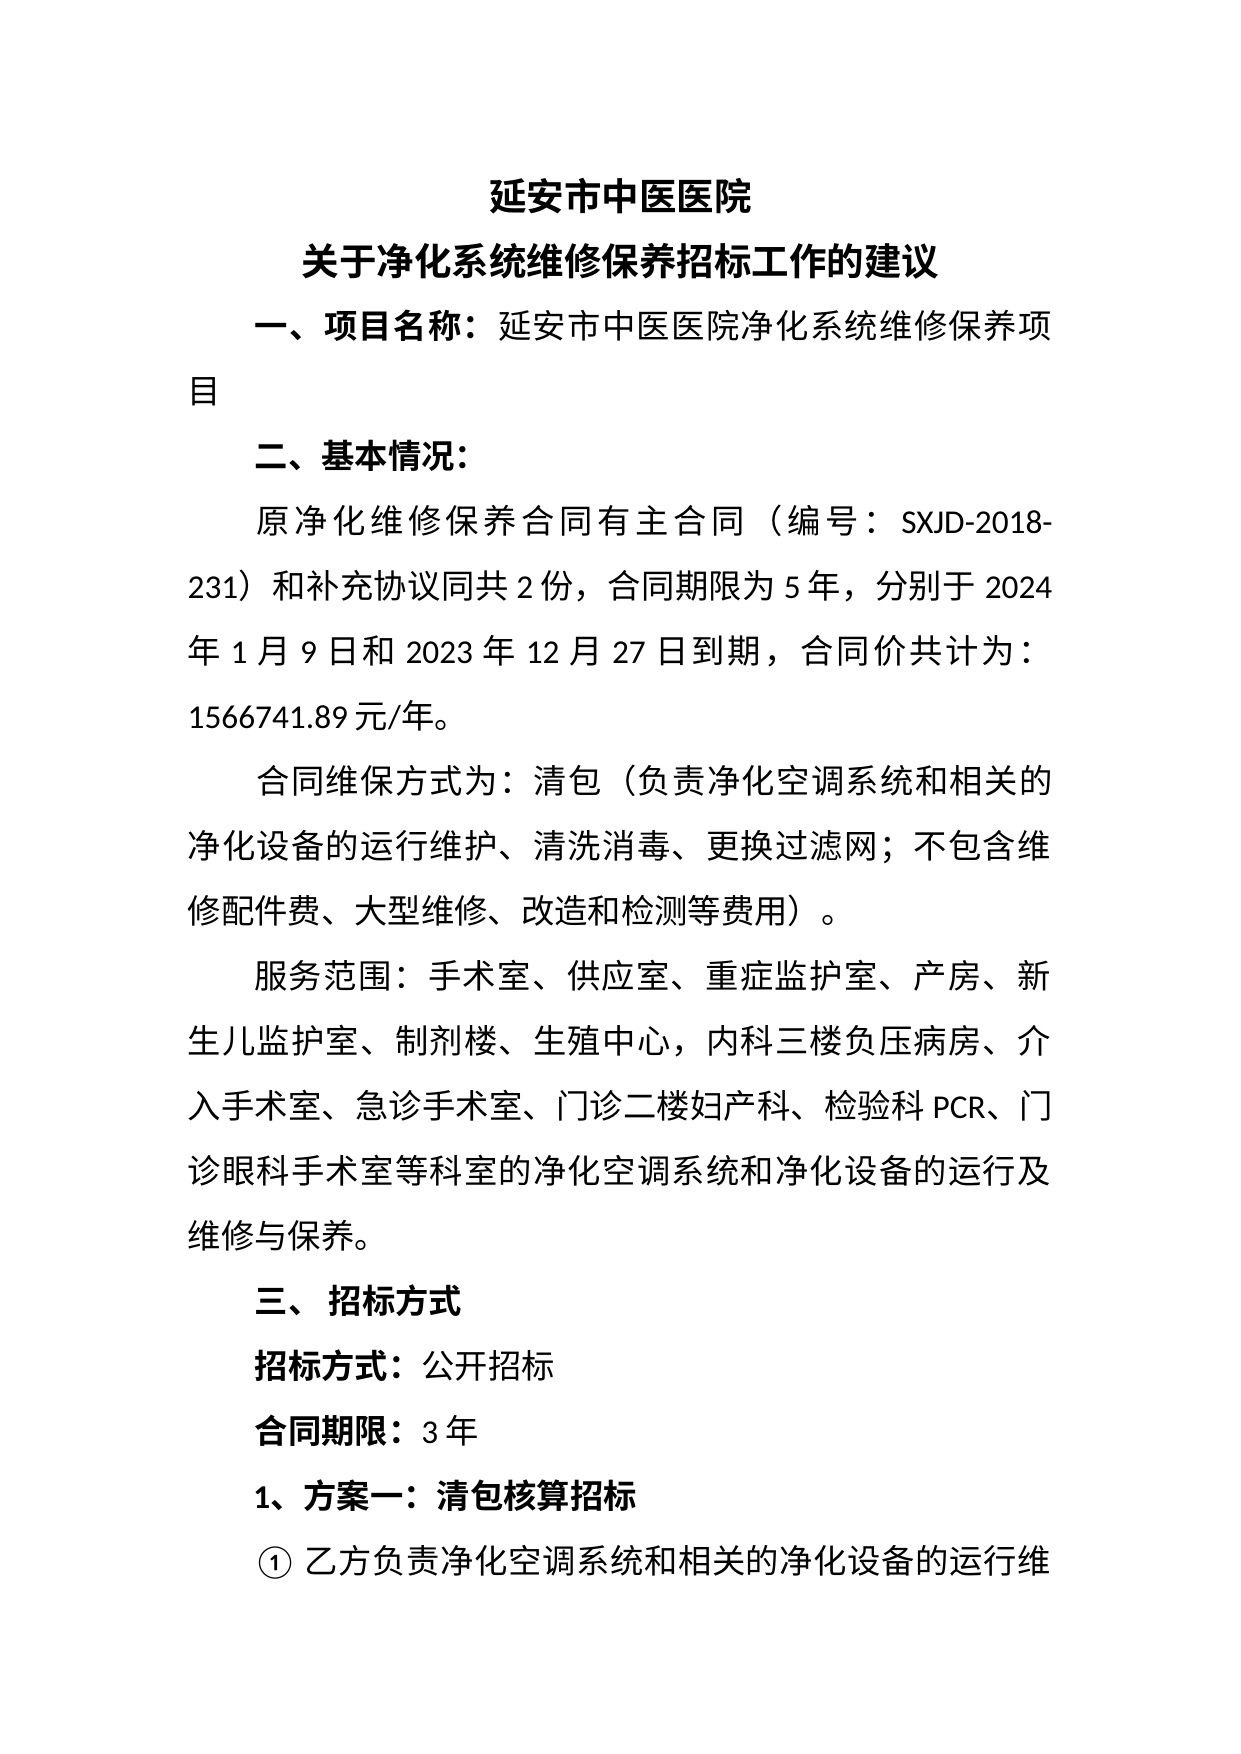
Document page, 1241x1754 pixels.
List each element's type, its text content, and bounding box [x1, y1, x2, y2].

text 延安市中医医院 [187, 162, 1053, 227]
text 1、方案一：清包核算招标 [187, 1462, 1053, 1527]
text 二、基本情况： [187, 422, 1053, 487]
list 招标方式：公开招标 [187, 1332, 1053, 1397]
text 合同维保方式为：清包（负责净化空调系统和相关的净化设备的运行维护、清洗消毒、更换过滤网；不包含维修配件费、大型维修、改造和检测等费用）。 [187, 747, 1053, 942]
text 原净化维修保养合同有主合同（编号：SXJD-2018-231）和补充协议同共2份，合同期限为5年，分别于 2024年1月9日和2023年12月27日到期，合同价共计为：1566741.89元/年。 [187, 487, 1053, 747]
text 服务范围：手术室、供应室、重症监护室、产房、新生儿监护室、制剂楼、生殖中心，内科三楼负压病房、介入手术室、急诊手术室、门诊二楼妇产科、检验科PCR、门诊眼科手术室等科室的净化空调系统和净化设备的运行及维修与保养。 [187, 942, 1053, 1267]
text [187, 1527, 1053, 1592]
text 关于净化系统维修保养招标工作的建议 [187, 227, 1053, 292]
text 一、项目名称：延安市中医医院净化系统维修保养项目 [187, 292, 1053, 422]
list 三、 招标方式 [187, 1267, 1053, 1332]
list 合同期限：3年 [187, 1397, 1053, 1462]
